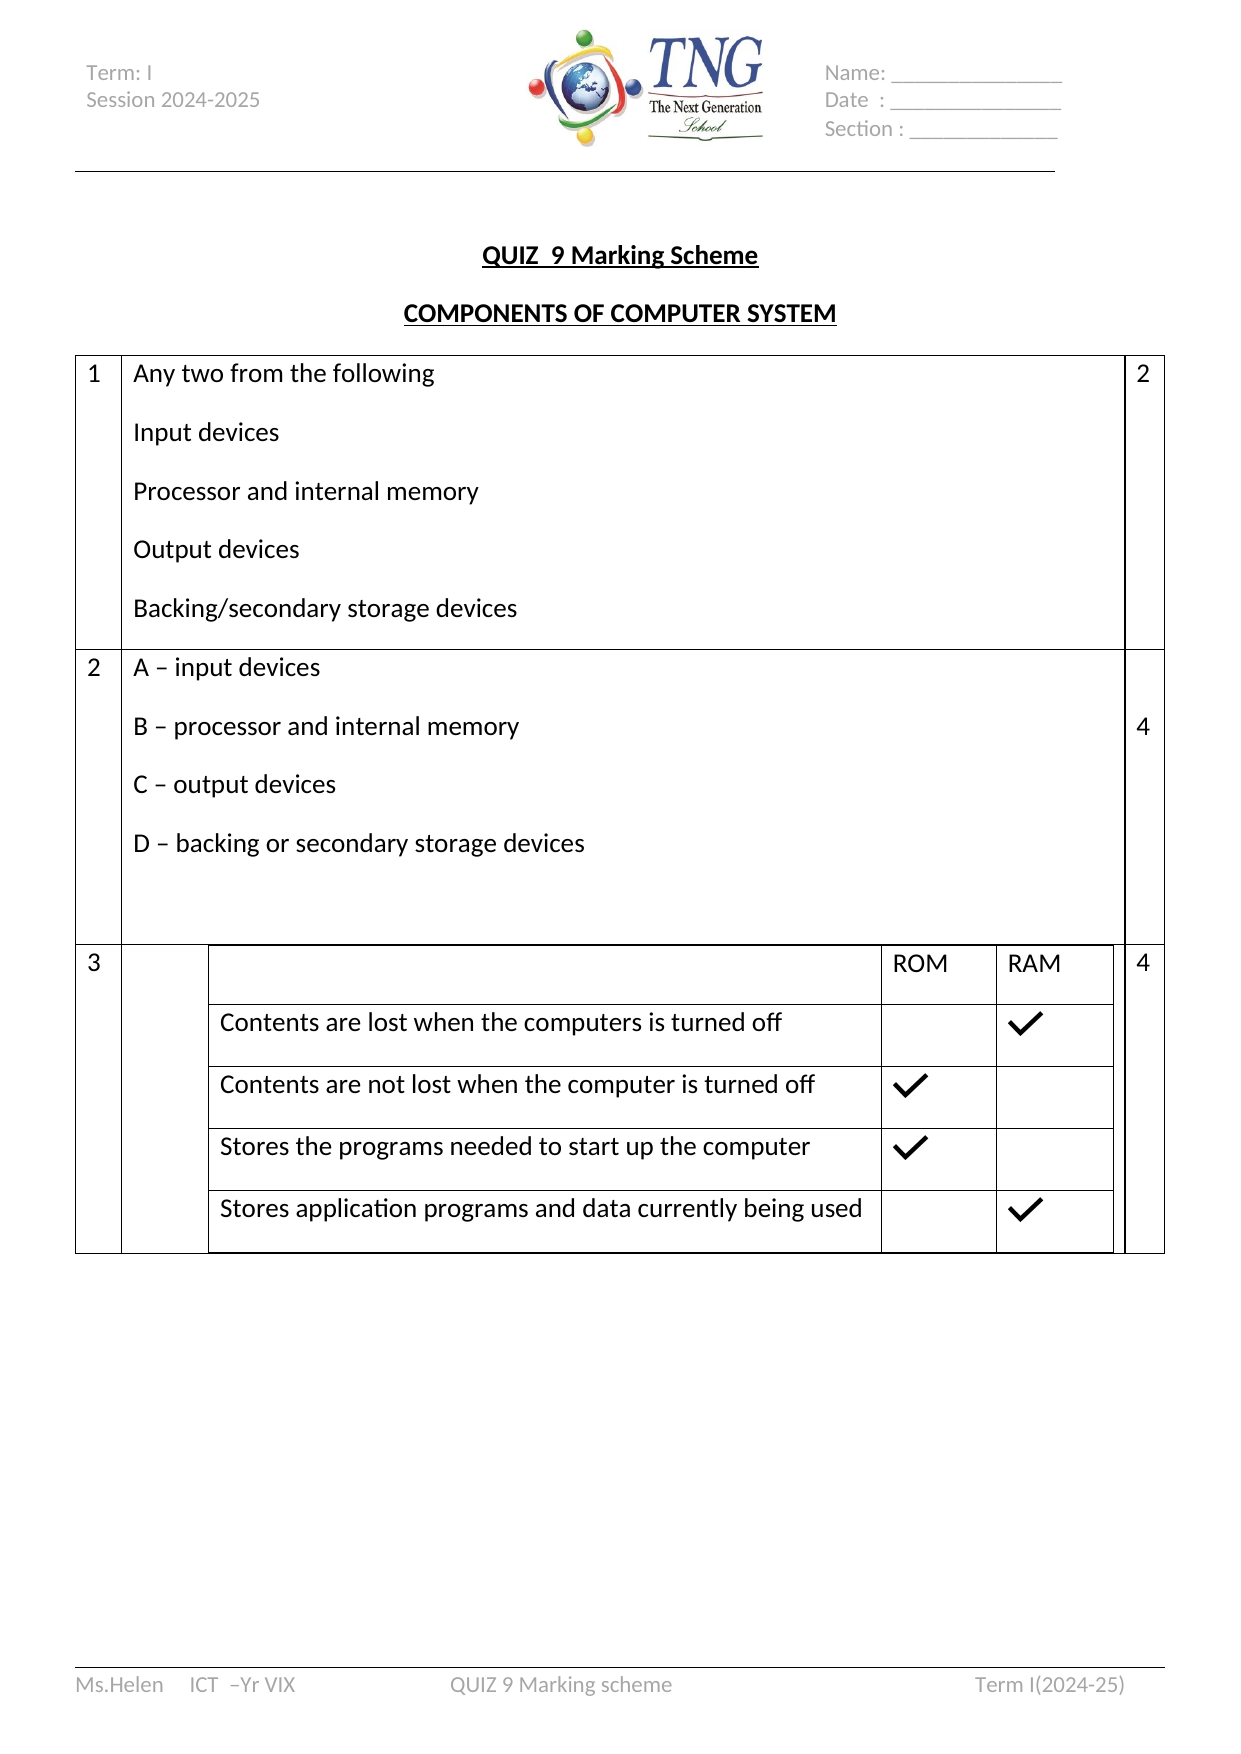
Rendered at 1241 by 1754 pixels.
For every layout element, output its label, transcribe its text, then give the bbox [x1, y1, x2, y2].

table_cell [997, 1005, 1113, 1066]
table_cell [997, 1067, 1113, 1128]
table_header 1 [76, 356, 121, 649]
text COMPONENTS OF COMPUTER SYSTEM [75, 297, 1165, 330]
picture [892, 1129, 929, 1166]
table_cell [209, 946, 881, 1004]
table_cell 3 [76, 945, 121, 1253]
table_cell [209, 1005, 881, 1066]
table_cell [209, 1129, 881, 1190]
table_cell [882, 1191, 996, 1252]
table_header Any two from the following Input devices Processor and internal memory Output devices Backing/secondary storage devices [122, 356, 1124, 649]
text QUIZ 9 Marking Scheme [75, 238, 1165, 271]
table_cell A – input devices B – processor and internal memory C – output devices D – backing or secondary storage devices [122, 650, 1124, 944]
picture [892, 1067, 929, 1104]
table_cell [122, 945, 208, 1253]
picture [1007, 1191, 1044, 1228]
table_cell [209, 1067, 881, 1128]
table_cell [882, 946, 996, 1004]
table_cell 2 [76, 650, 121, 944]
table_cell [997, 1129, 1113, 1190]
picture [1007, 1005, 1044, 1042]
table_cell [882, 1005, 996, 1066]
table_cell 4 [1126, 650, 1164, 944]
table_cell [997, 1191, 1113, 1252]
table_cell [1114, 945, 1124, 1253]
table_header 2 [1126, 356, 1164, 649]
table_cell [209, 1191, 881, 1252]
table_cell [882, 1129, 996, 1190]
table_cell 4 [1126, 945, 1164, 1253]
picture [526, 29, 764, 147]
table_cell [997, 946, 1113, 1004]
table_cell [882, 1067, 996, 1128]
